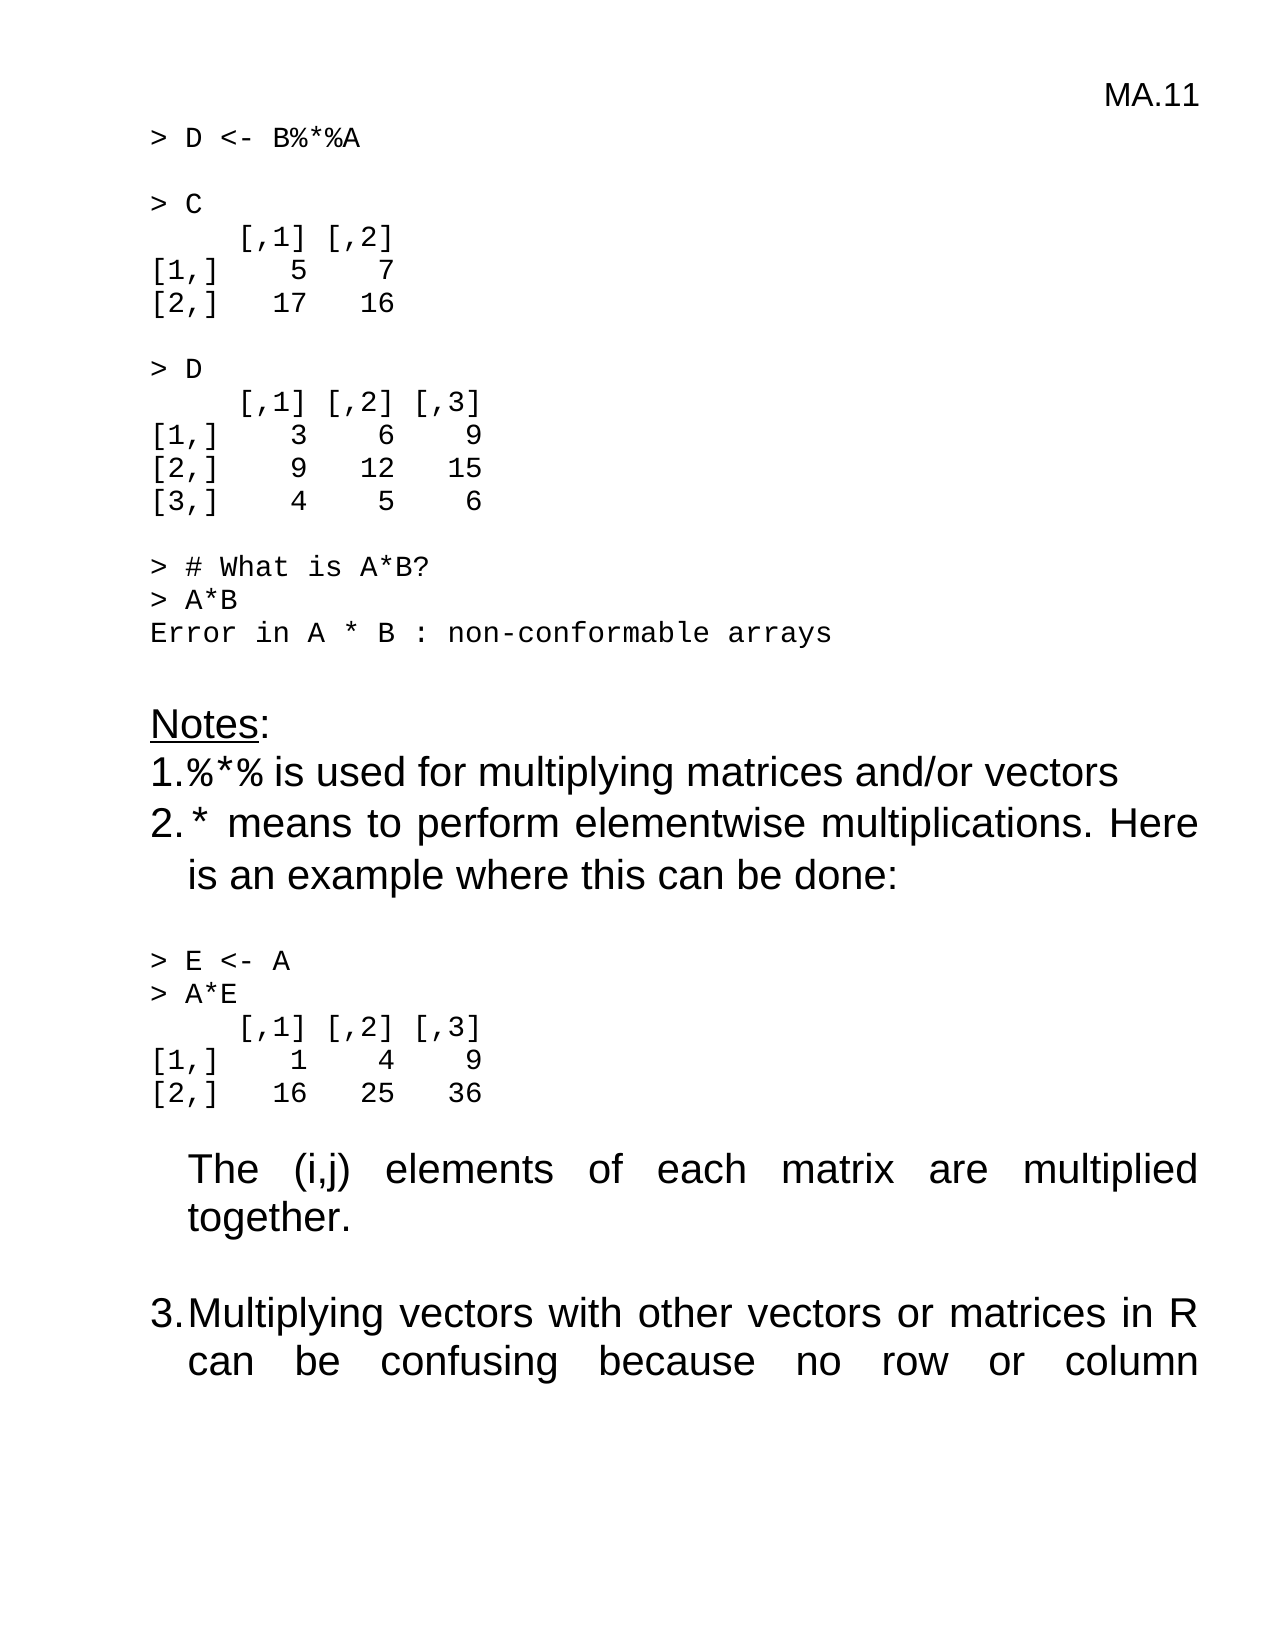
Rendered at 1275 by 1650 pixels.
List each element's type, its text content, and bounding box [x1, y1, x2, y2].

text [1,] 5 7 [150, 255, 1200, 288]
text [1,] 1 4 9 [150, 1045, 1200, 1078]
text Error in A * B : non-conformable arrays [150, 618, 1200, 651]
text [2,] 17 16 [150, 288, 1200, 321]
list %*% is used for multiplying matrices and/or vectors [150, 747, 1200, 799]
text > A*B [150, 585, 1200, 618]
text [2,] 9 12 15 [150, 453, 1200, 486]
text The (i,j) elements of each matrix are multiplied together. [187, 1144, 1200, 1240]
text Notes: [150, 699, 1200, 747]
text > # What is A*B? [150, 552, 1200, 585]
text > C [150, 189, 1200, 222]
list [150, 1288, 1200, 1384]
text [,1] [,2] [150, 222, 1200, 255]
text [3,] 4 5 6 [150, 486, 1200, 519]
list * means to perform elementwise multiplications. Here is an example where this can be done: [150, 799, 1200, 898]
text > D [150, 354, 1200, 387]
text [,1] [,2] [,3] [150, 387, 1200, 420]
text > D <- B%*%A [150, 123, 1200, 156]
text > A*E [150, 979, 1200, 1012]
text [1,] 3 6 9 [150, 420, 1200, 453]
text > E <- A [150, 946, 1200, 979]
text [2,] 16 25 36 [150, 1078, 1200, 1111]
text [,1] [,2] [,3] [150, 1012, 1200, 1045]
